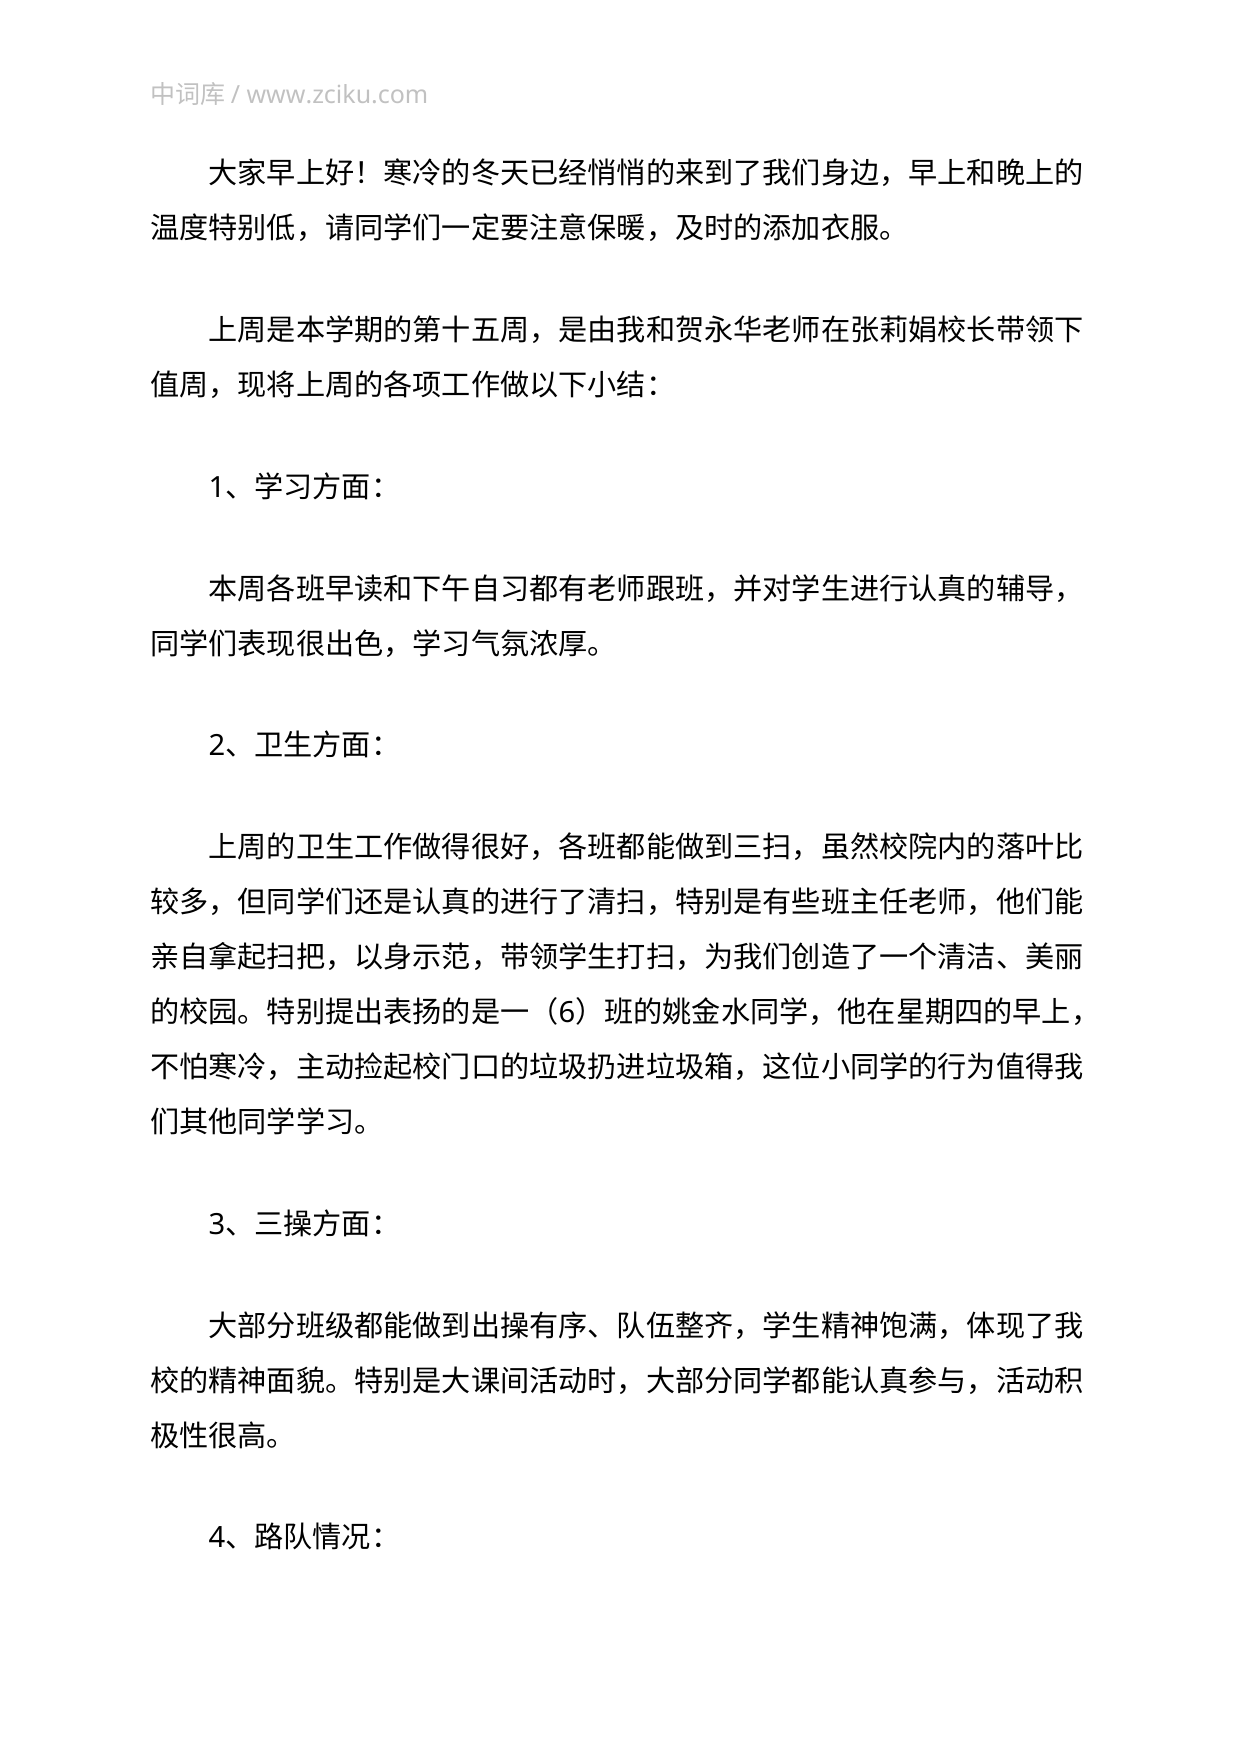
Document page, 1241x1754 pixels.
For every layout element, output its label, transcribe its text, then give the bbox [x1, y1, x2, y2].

text 2、卫生方面： [150, 722, 1090, 764]
text 上周是本学期的第十五周，是由我和贺永华老师在张莉娟校长带领下值周，现将上周的各项工作做以下小结： [150, 307, 1090, 404]
text 4、路队情况： [150, 1514, 1090, 1556]
text 1、学习方面： [150, 463, 1090, 506]
text 3、三操方面： [150, 1200, 1090, 1243]
text 大部分班级都能做到出操有序、队伍整齐，学生精神饱满，体现了我校的精神面貌。特别是大课间活动时，大部分同学都能认真参与，活动积极性很高。 [150, 1302, 1090, 1454]
text 上周的卫生工作做得很好，各班都能做到三扫，虽然校院内的落叶比较多，但同学们还是认真的进行了清扫，特别是有些班主任老师，他们能亲自拿起扫把，以身示范，带领学生打扫，为我们创造了一个清洁、美丽的校园。特别提出表扬的是一（6）班的姚金水同学，他在星期四的早上，不怕寒冷，主动捡起校门口的垃圾扔进垃圾箱，这位小同学的行为值得我们其他同学学习。 [150, 824, 1090, 1141]
text 大家早上好！寒冷的冬天已经悄悄的来到了我们身边，早上和晚上的温度特别低，请同学们一定要注意保暖，及时的添加衣服。 [150, 150, 1090, 247]
text 本周各班早读和下午自习都有老师跟班，并对学生进行认真的辅导，同学们表现很出色，学习气氛浓厚。 [150, 565, 1090, 662]
